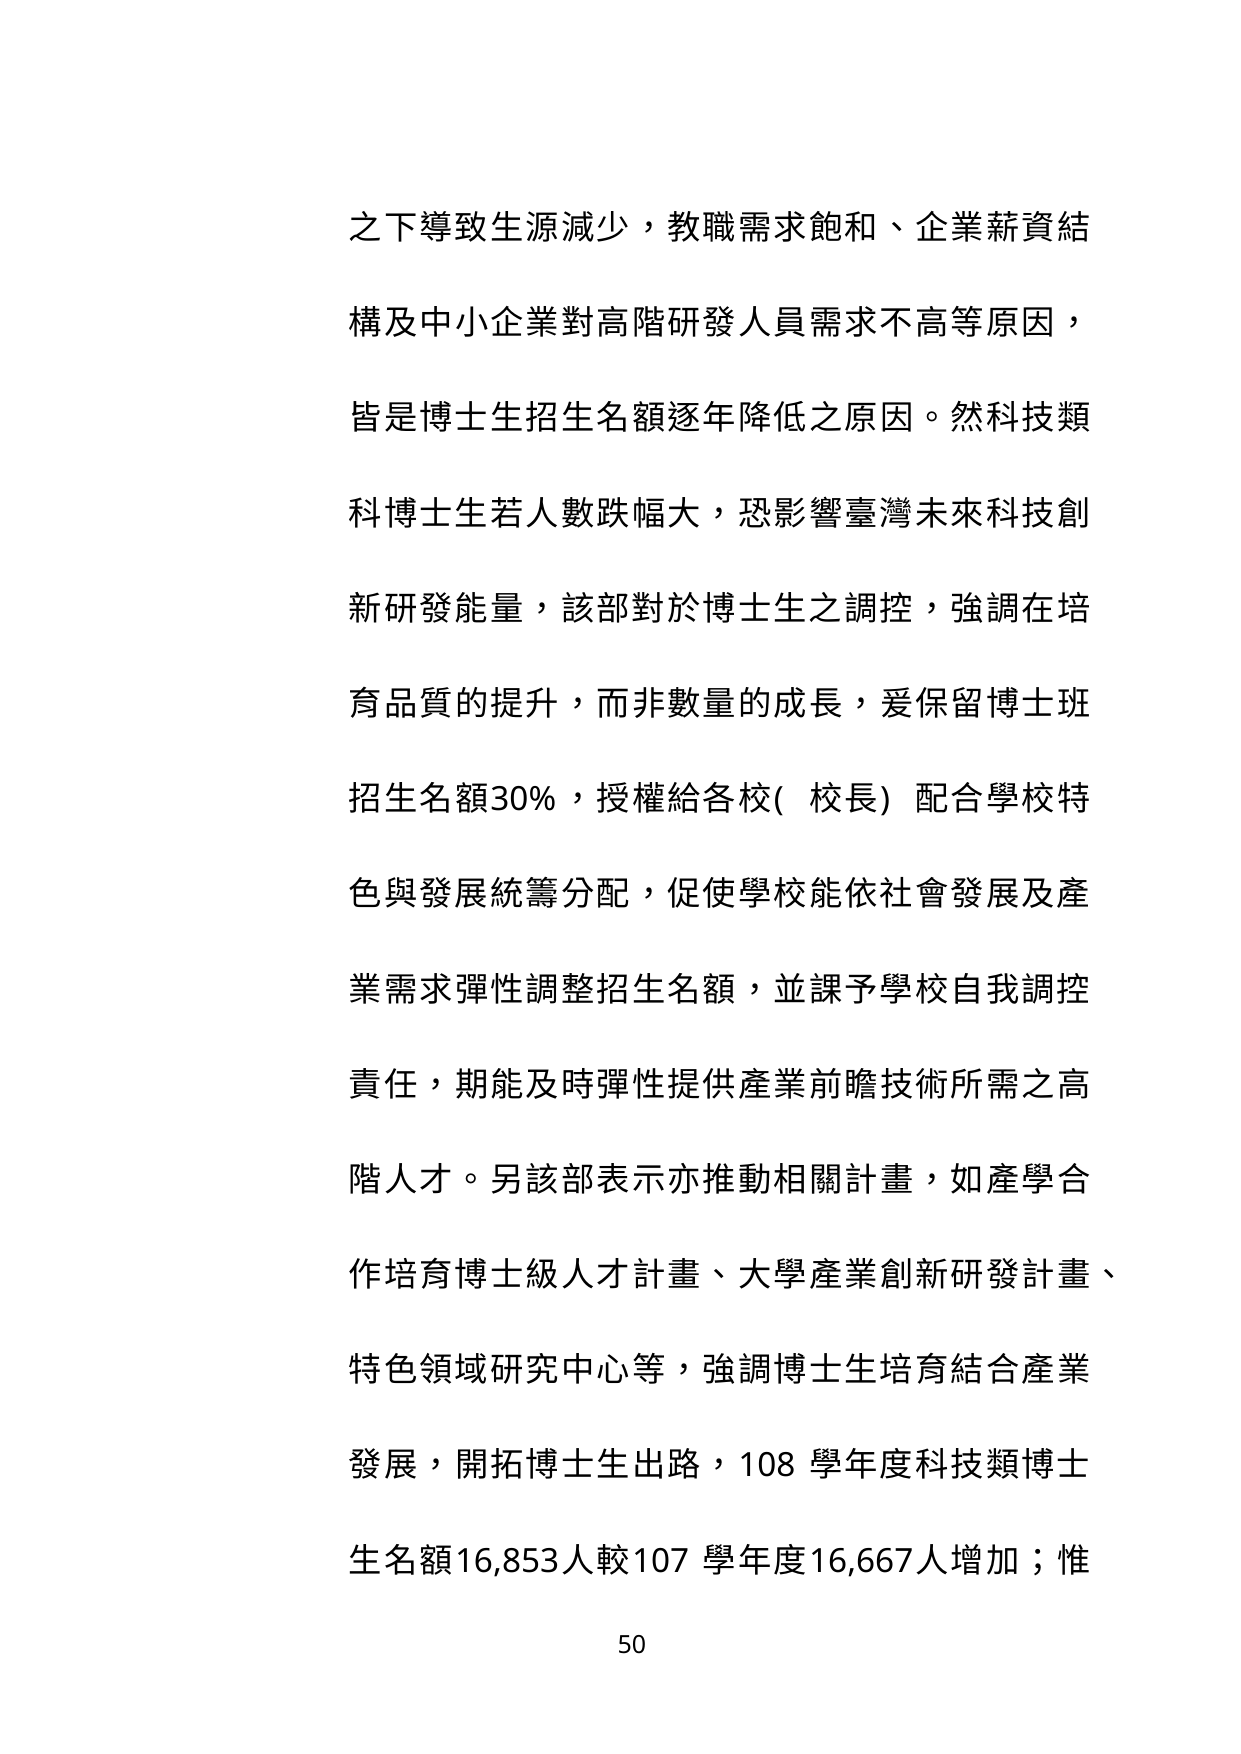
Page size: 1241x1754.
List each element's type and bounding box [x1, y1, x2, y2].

subtitle [244, 177, 1092, 1605]
